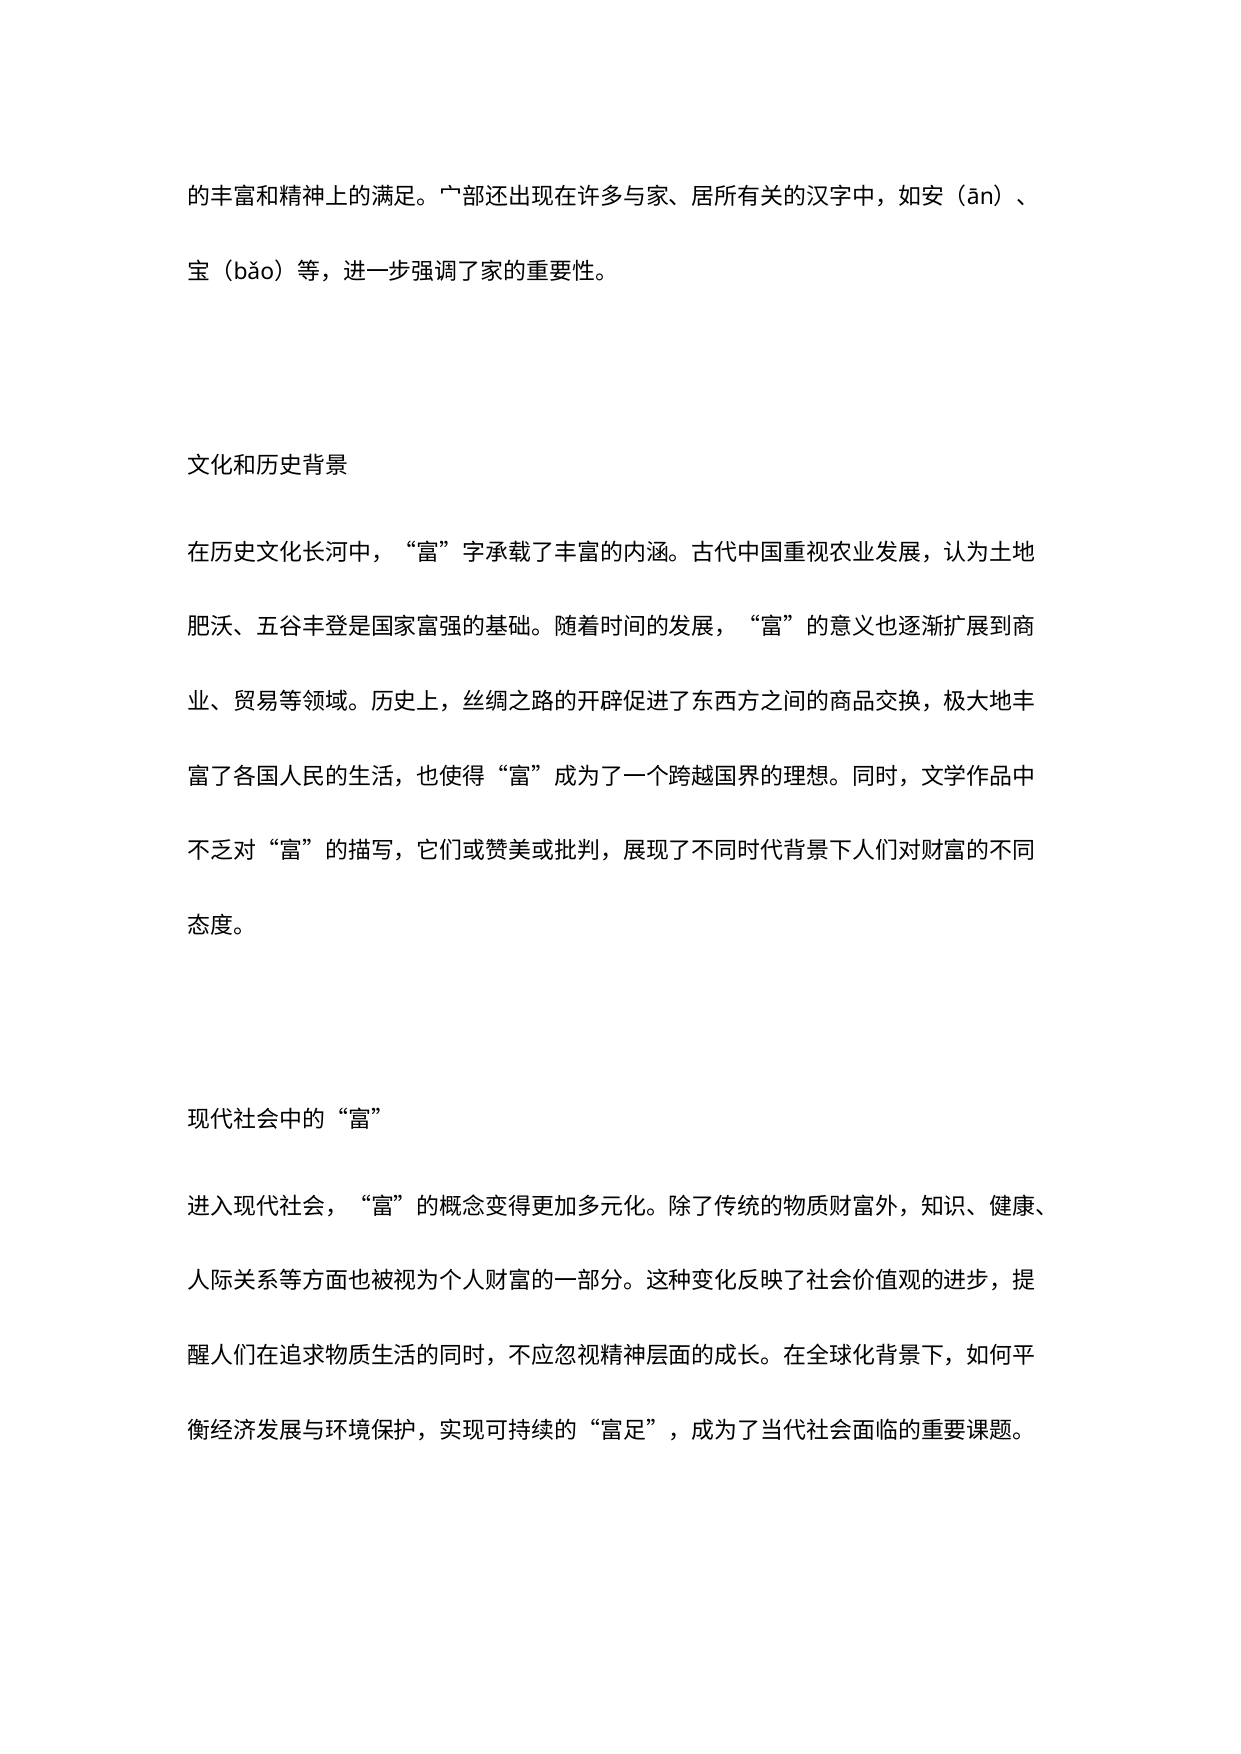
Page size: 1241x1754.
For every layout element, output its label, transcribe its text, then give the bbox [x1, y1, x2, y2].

text 在历史文化长河中，“富”字承载了丰富的内涵。古代中国重视农业发展，认为土地肥沃、五谷丰登是国家富强的基础。随着时间的发展，“富”的意义也逐渐扩展到商业、贸易等领域。历史上，丝绸之路的开辟促进了东西方之间的商品交换，极大地丰富了各国人民的生活，也使得“富”成为了一个跨越国界的理想。同时，文学作品中不乏对“富”的描写，它们或赞美或批判，展现了不同时代背景下人们对财富的不同态度。 [187, 518, 1053, 956]
text 现代社会中的“富” [187, 1085, 1053, 1150]
text 文化和历史背景 [187, 431, 1053, 496]
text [187, 162, 1053, 302]
text 进入现代社会，“富”的概念变得更加多元化。除了传统的物质财富外，知识、健康、人际关系等方面也被视为个人财富的一部分。这种变化反映了社会价值观的进步，提醒人们在追求物质生活的同时，不应忽视精神层面的成长。在全球化背景下，如何平衡经济发展与环境保护，实现可持续的“富足”，成为了当代社会面临的重要课题。 [187, 1172, 1053, 1461]
